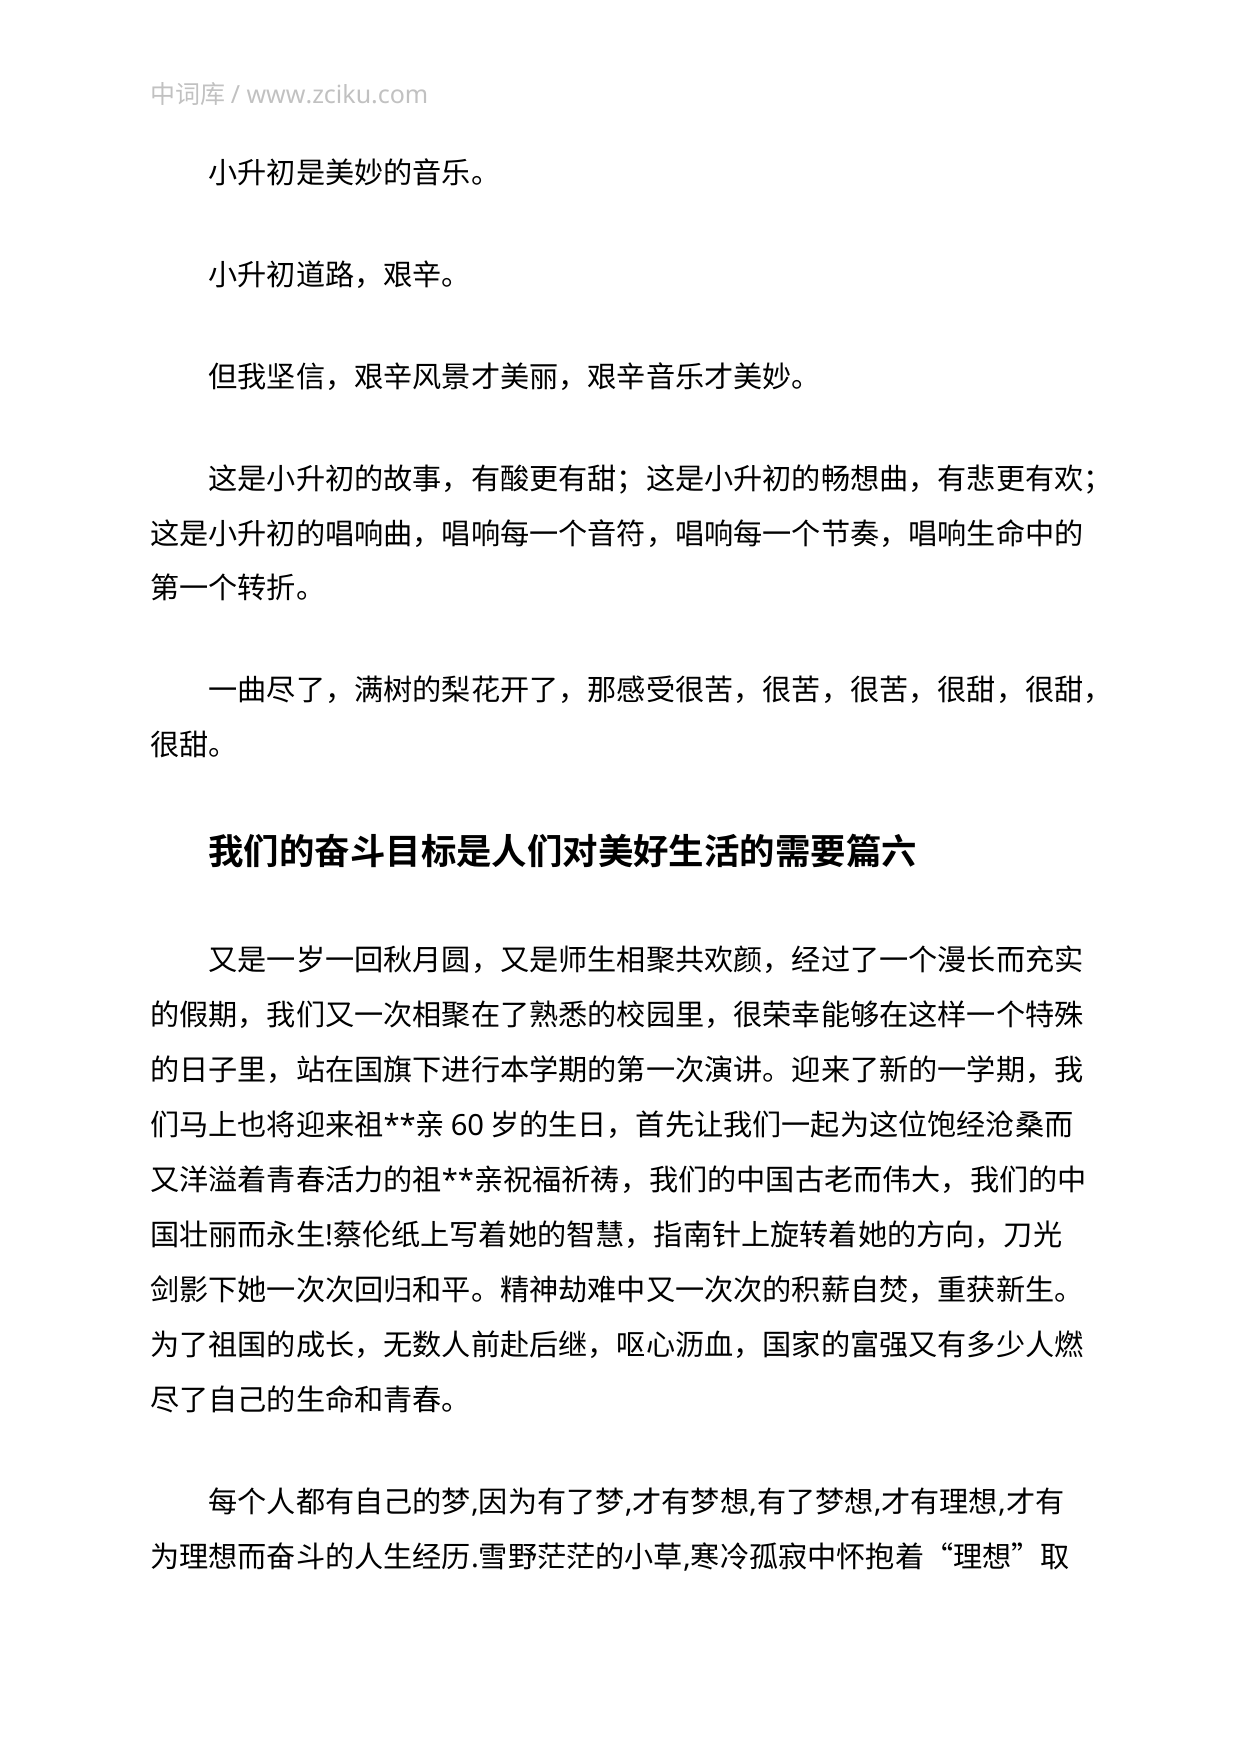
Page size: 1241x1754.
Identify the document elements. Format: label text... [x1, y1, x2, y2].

text 小升初道路，艰辛。 [150, 252, 1090, 294]
text 这是小升初的故事，有酸更有甜；这是小升初的畅想曲，有悲更有欢；这是小升初的唱响曲，唱响每一个音符，唱响每一个节奏，唱响生命中的第一个转折。 [150, 455, 1090, 607]
text 一曲尽了，满树的梨花开了，那感受很苦，很苦，很苦，很甜，很甜，很甜。 [150, 667, 1090, 764]
text 又是一岁一回秋月圆，又是师生相聚共欢颜，经过了一个漫长而充实的假期，我们又一次相聚在了熟悉的校园里，很荣幸能够在这样一个特殊的日子里，站在国旗下进行本学期的第一次演讲。迎来了新的一学期，我们马上也将迎来祖**亲60岁的生日，首先让我们一起为这位饱经沧桑而又洋溢着青春活力的祖**亲祝福祈祷，我们的中国古老而伟大，我们的中国壮丽而永生!蔡伦纸上写着她的智慧，指南针上旋转着她的方向，刀光剑影下她一次次回归和平。精神劫难中又一次次的积薪自焚，重获新生。为了祖国的成长，无数人前赴后继，呕心沥血，国家的富强又有多少人燃尽了自己的生命和青春。 [150, 937, 1090, 1419]
text 但我坚信，艰辛风景才美丽，艰辛音乐才美妙。 [150, 353, 1090, 396]
text 小升初是美妙的音乐。 [150, 150, 1090, 192]
text 我们的奋斗目标是人们对美好生活的需要篇六 [150, 823, 1090, 875]
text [150, 1478, 1090, 1576]
